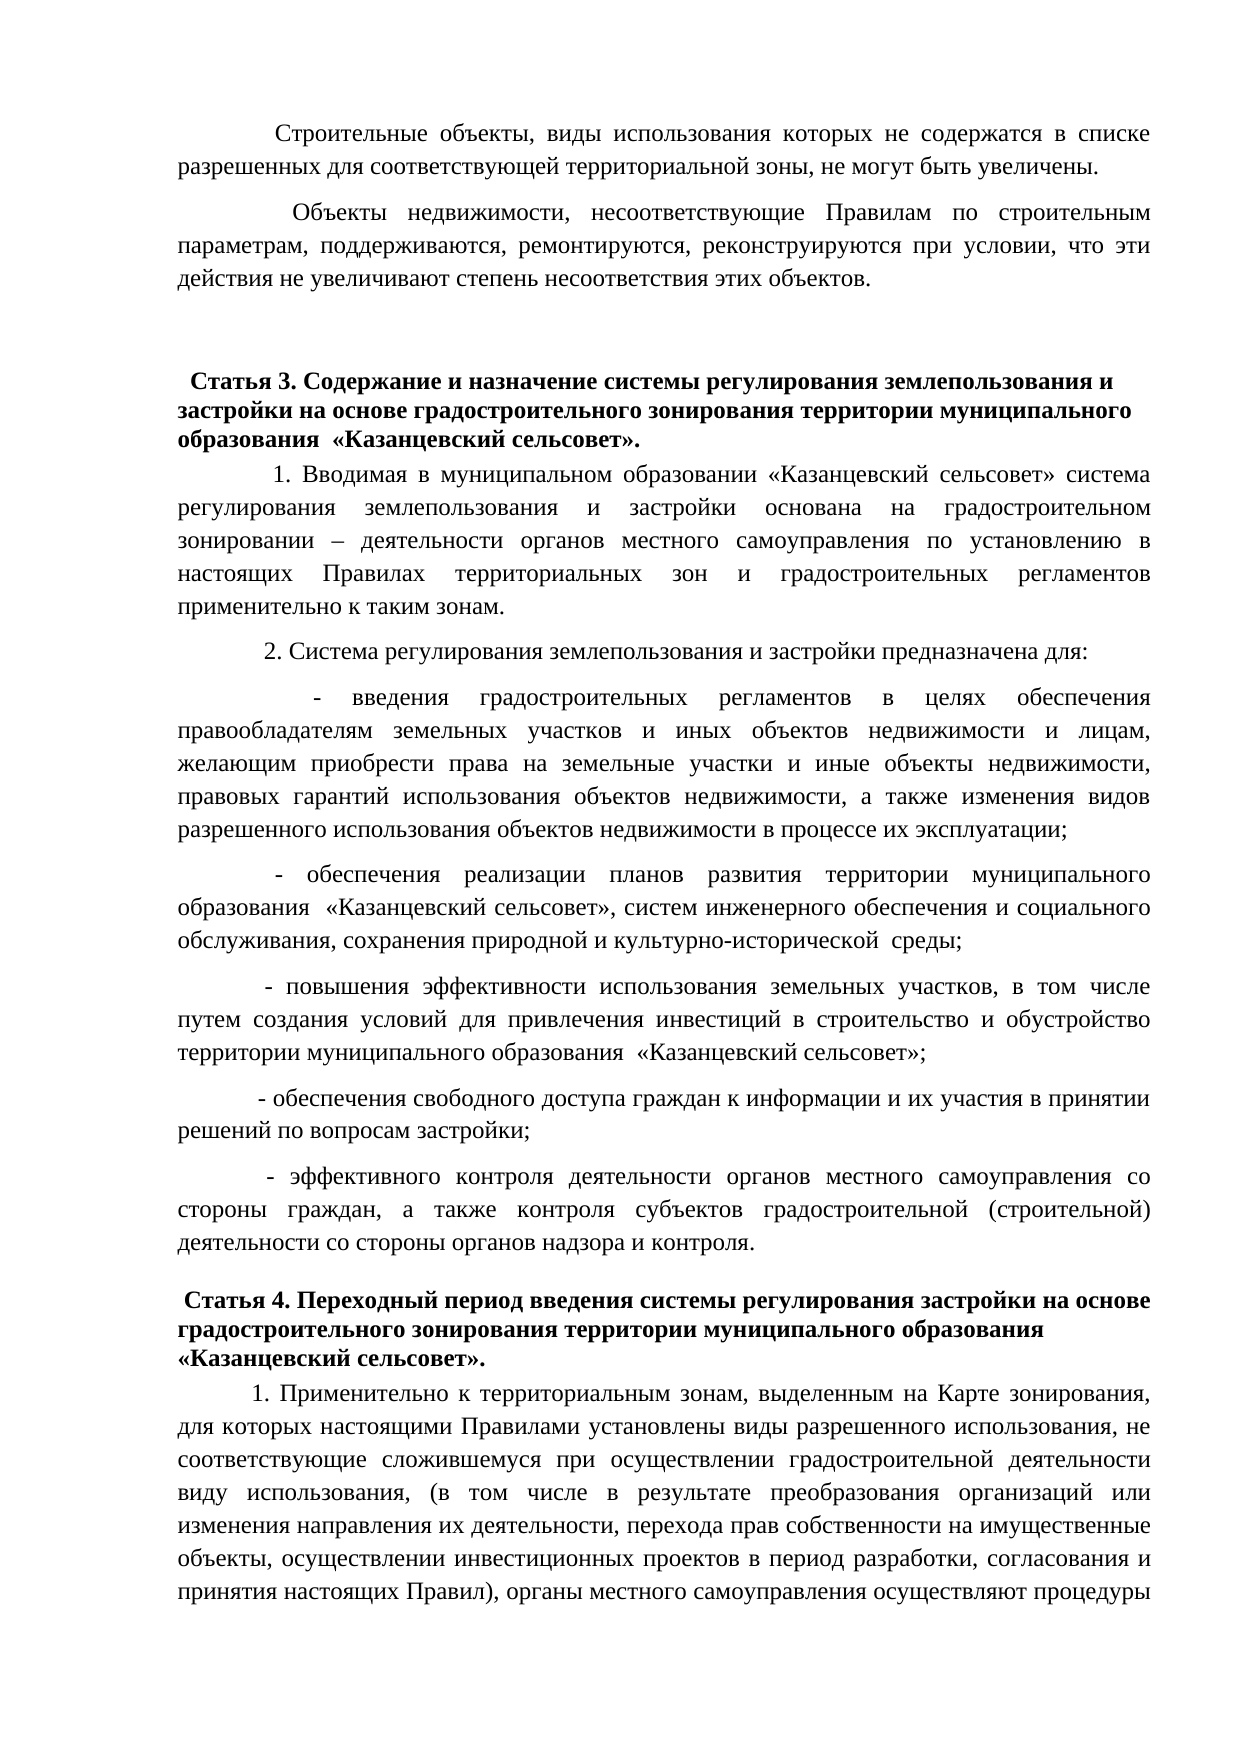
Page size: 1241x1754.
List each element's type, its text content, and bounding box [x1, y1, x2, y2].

text - обеспечения свободного доступа граждан к информации и их участия в принятии решений по вопросам застройки; [177, 1083, 1152, 1144]
text - повышения эффективности использования земельных участков, в том числе путем создания условий для привлечения инвестиций в строительство и обустройство территории муниципального образования «Казанцевский сельсовет»; [177, 971, 1152, 1066]
text Строительные объекты, виды использования которых не содержатся в списке разрешенных для соответствующей территориальной зоны, не могут быть увеличены. [177, 118, 1152, 180]
text 2. Система регулирования землепользования и застройки предназначена для: [177, 636, 1152, 665]
text - обеспечения реализации планов развития территории муниципального образования «Казанцевский сельсовет», систем инженерного обеспечения и социального обслуживания, сохранения природной и культурно-исторической среды; [177, 859, 1152, 954]
text - эффективного контроля деятельности органов местного самоуправления со стороны граждан, а также контроля субъектов градостроительной (строительной) деятельности со стороны органов надзора и контроля. [177, 1161, 1152, 1256]
text 1. Вводимая в муниципальном образовании «Казанцевский сельсовет» система регулирования землепользования и застройки основана на градостроительном зонировании – деятельности органов местного самоуправления по установлению в настоящих Правилах территориальных зон и градостроительных регламентов применительно к таким зонам. [177, 459, 1152, 619]
subtitle Статья 4. Переходный период введения системы регулирования застройки на основе градостроительного зонирования территории муниципального образования «Казанцевский сельсовет». [177, 1285, 1152, 1371]
text - введения градостроительных регламентов в целях обеспечения правообладателям земельных участков и иных объектов недвижимости и лицам, желающим приобрести права на земельные участки и иные объекты недвижимости, правовых гарантий использования объектов недвижимости, а также изменения видов разрешенного использования объектов недвижимости в процессе их эксплуатации; [177, 682, 1152, 843]
text Объекты недвижимости, несоответствующие Правилам по строительным параметрам, поддерживаются, ремонтируются, реконструируются при условии, что эти действия не увеличивают степень несоответствия этих объектов. [177, 197, 1152, 291]
subtitle Статья 3. Содержание и назначение системы регулирования землепользования и застройки на основе градостроительного зонирования территории муниципального образования «Казанцевский сельсовет». [177, 366, 1152, 452]
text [177, 1378, 1152, 1604]
